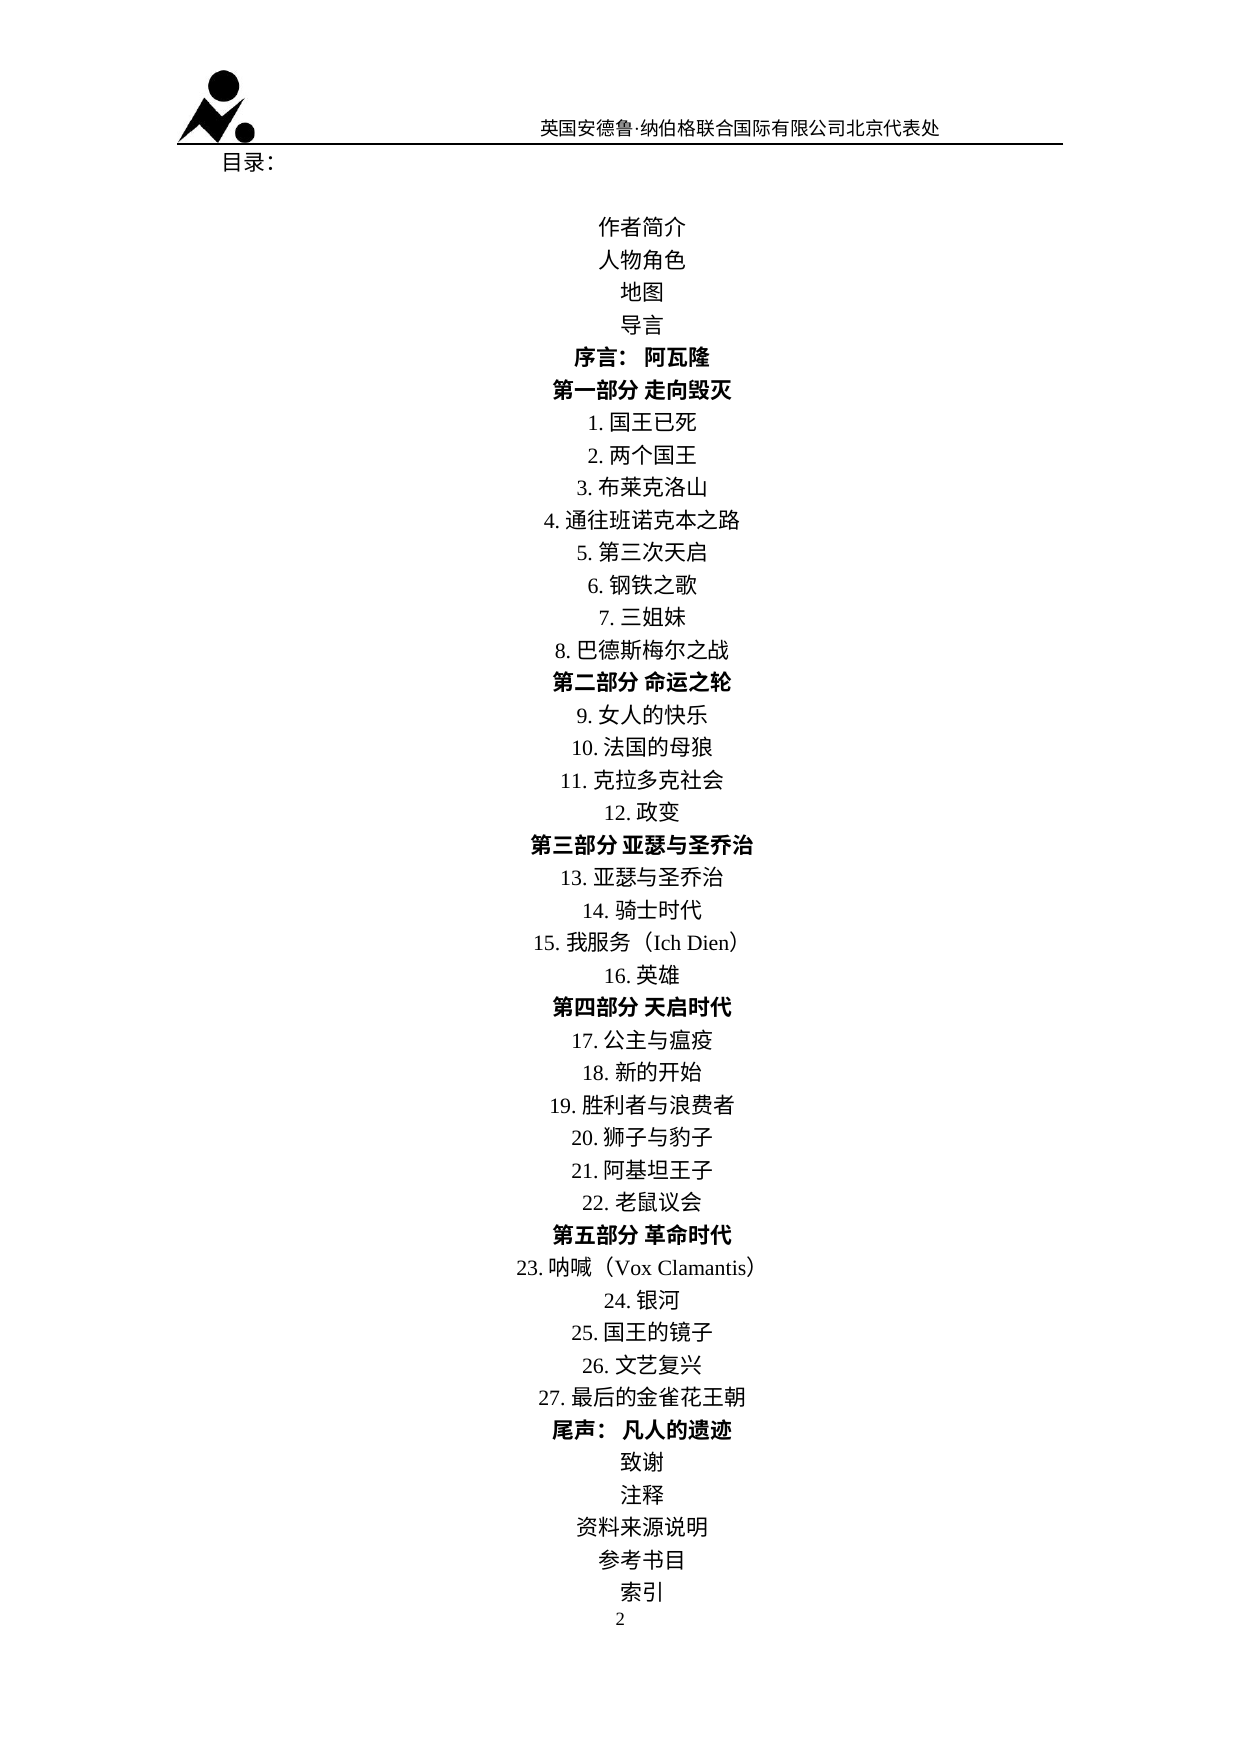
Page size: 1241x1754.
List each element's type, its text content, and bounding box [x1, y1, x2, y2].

text 索引 [177, 1575, 1063, 1607]
text 17. 公主与瘟疫 [177, 1022, 1063, 1055]
text 26. 文艺复兴 [177, 1347, 1063, 1380]
text 15. 我服务（Ich Dien） [177, 925, 1063, 957]
text 目录： [177, 145, 1063, 177]
text 22. 老鼠议会 [177, 1185, 1063, 1217]
text 12. 政变 [177, 795, 1063, 827]
text 第三部分 亚瑟与圣乔治 [177, 827, 1063, 860]
text 3. 布莱克洛山 [177, 470, 1063, 502]
text 20. 狮子与豹子 [177, 1120, 1063, 1152]
text 7. 三姐妹 [177, 600, 1063, 632]
text 作者简介 [177, 210, 1063, 242]
text 导言 [177, 307, 1063, 340]
text 第四部分 天启时代 [177, 990, 1063, 1022]
text 第二部分 命运之轮 [177, 665, 1063, 697]
text 16. 英雄 [177, 957, 1063, 990]
text 第一部分 走向毁灭 [177, 372, 1063, 405]
text 13. 亚瑟与圣乔治 [177, 860, 1063, 892]
text 5. 第三次天启 [177, 535, 1063, 567]
text 注释 [177, 1477, 1063, 1510]
text 第五部分 革命时代 [177, 1217, 1063, 1250]
text 19. 胜利者与浪费者 [177, 1087, 1063, 1120]
text 6. 钢铁之歌 [177, 567, 1063, 600]
text 11. 克拉多克社会 [177, 762, 1063, 795]
text 人物角色 [177, 242, 1063, 275]
picture [177, 70, 255, 143]
text 1. 国王已死 [177, 405, 1063, 437]
text 2. 两个国王 [177, 437, 1063, 470]
text 14. 骑士时代 [177, 892, 1063, 925]
text 24. 银河 [177, 1282, 1063, 1315]
text 资料来源说明 [177, 1510, 1063, 1542]
text 21. 阿基坦王子 [177, 1152, 1063, 1185]
text 8. 巴德斯梅尔之战 [177, 632, 1063, 665]
text 10. 法国的母狼 [177, 730, 1063, 762]
text 27. 最后的金雀花王朝 [177, 1380, 1063, 1412]
text 23. 呐喊（Vox Clamantis） [177, 1250, 1063, 1282]
text 参考书目 [177, 1542, 1063, 1575]
text 4. 通往班诺克本之路 [177, 502, 1063, 535]
text 18. 新的开始 [177, 1055, 1063, 1087]
text 序言： 阿瓦隆 [177, 340, 1063, 372]
text 9. 女人的快乐 [177, 697, 1063, 730]
text 尾声： 凡人的遗迹 [177, 1412, 1063, 1445]
text 地图 [177, 275, 1063, 307]
text 致谢 [177, 1445, 1063, 1477]
text 25. 国王的镜子 [177, 1315, 1063, 1347]
